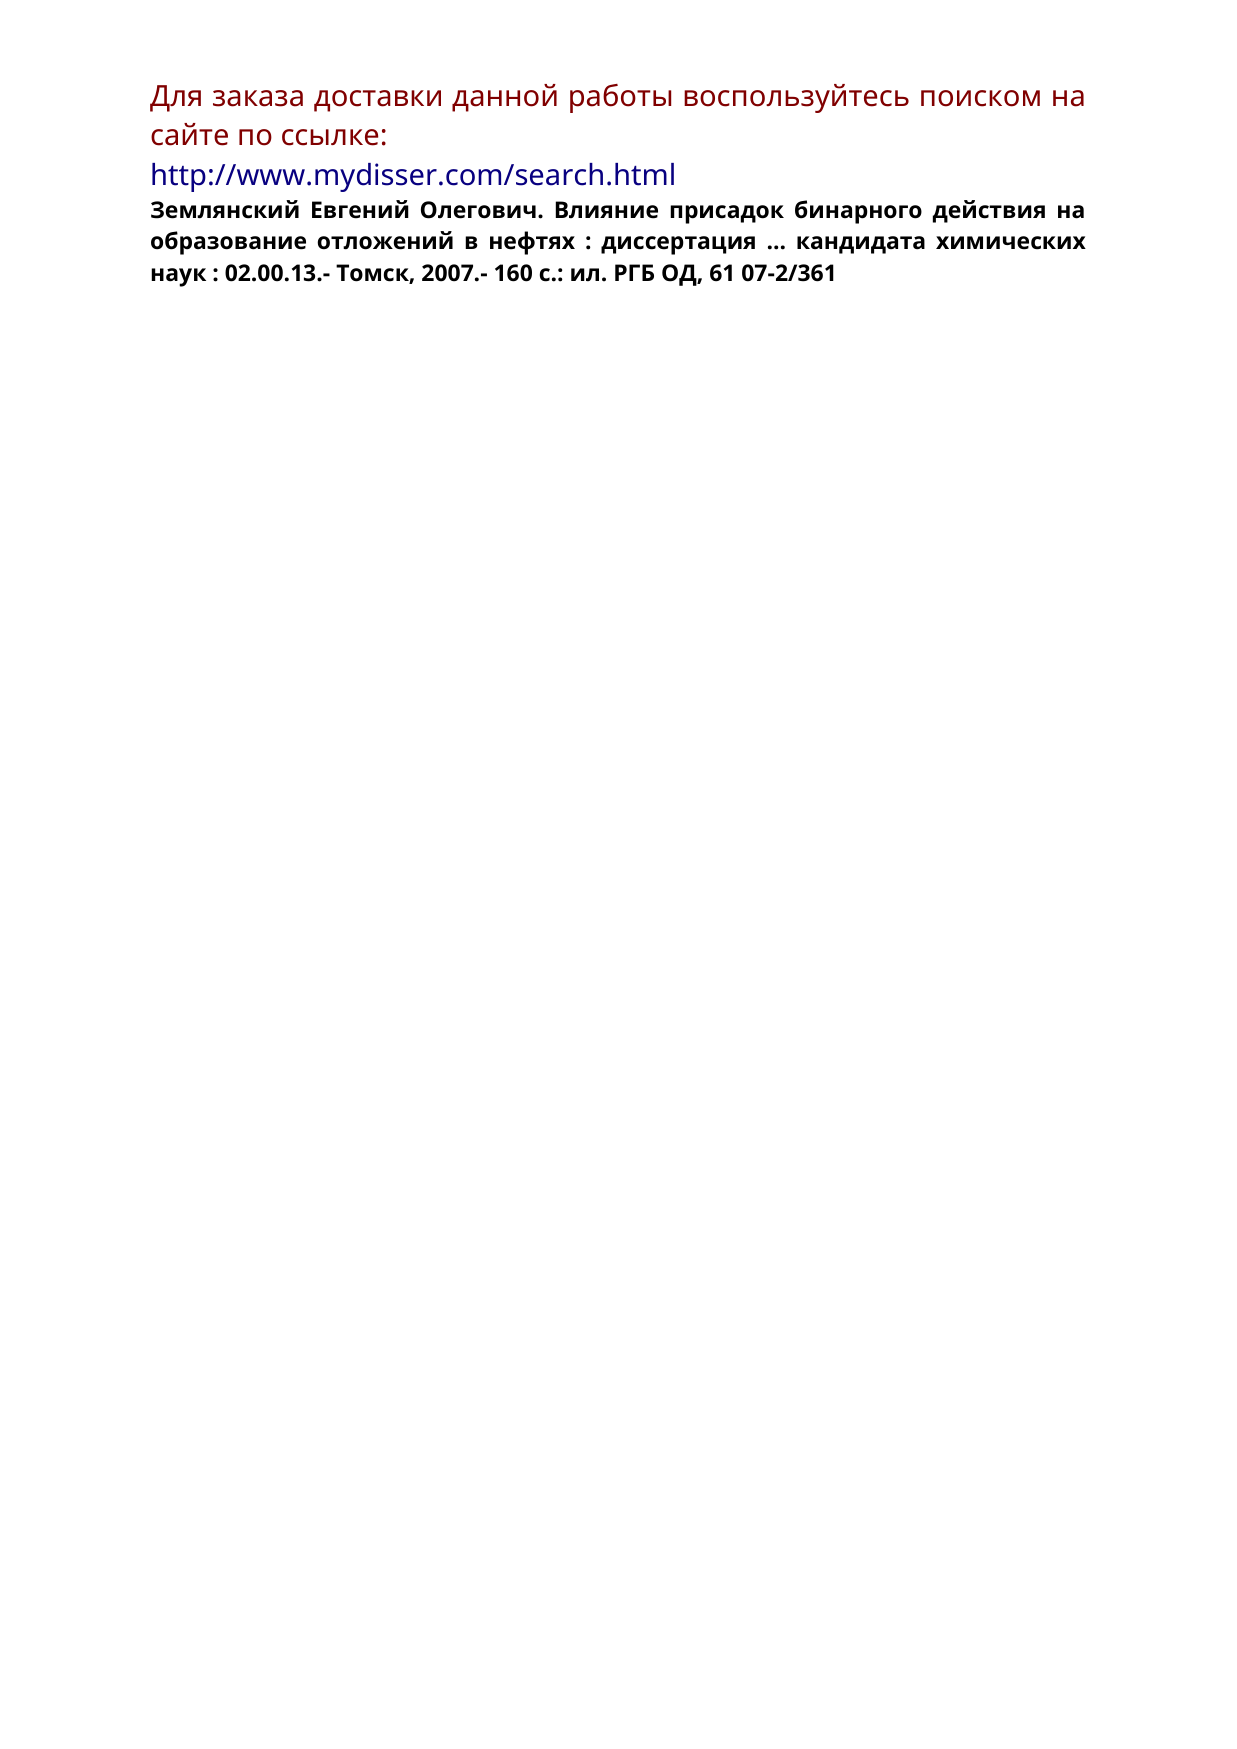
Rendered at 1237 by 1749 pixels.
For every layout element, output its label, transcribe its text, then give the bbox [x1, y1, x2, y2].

text Землянский Евгений Олегович. Влияние присадок бинарного действия на образование отложений в нефтях : диссертация ... кандидата химических наук : 02.00.13.- Томск, 2007.- 160 с.: ил. РГБ ОД, 61 07-2/361 [150, 194, 1086, 288]
